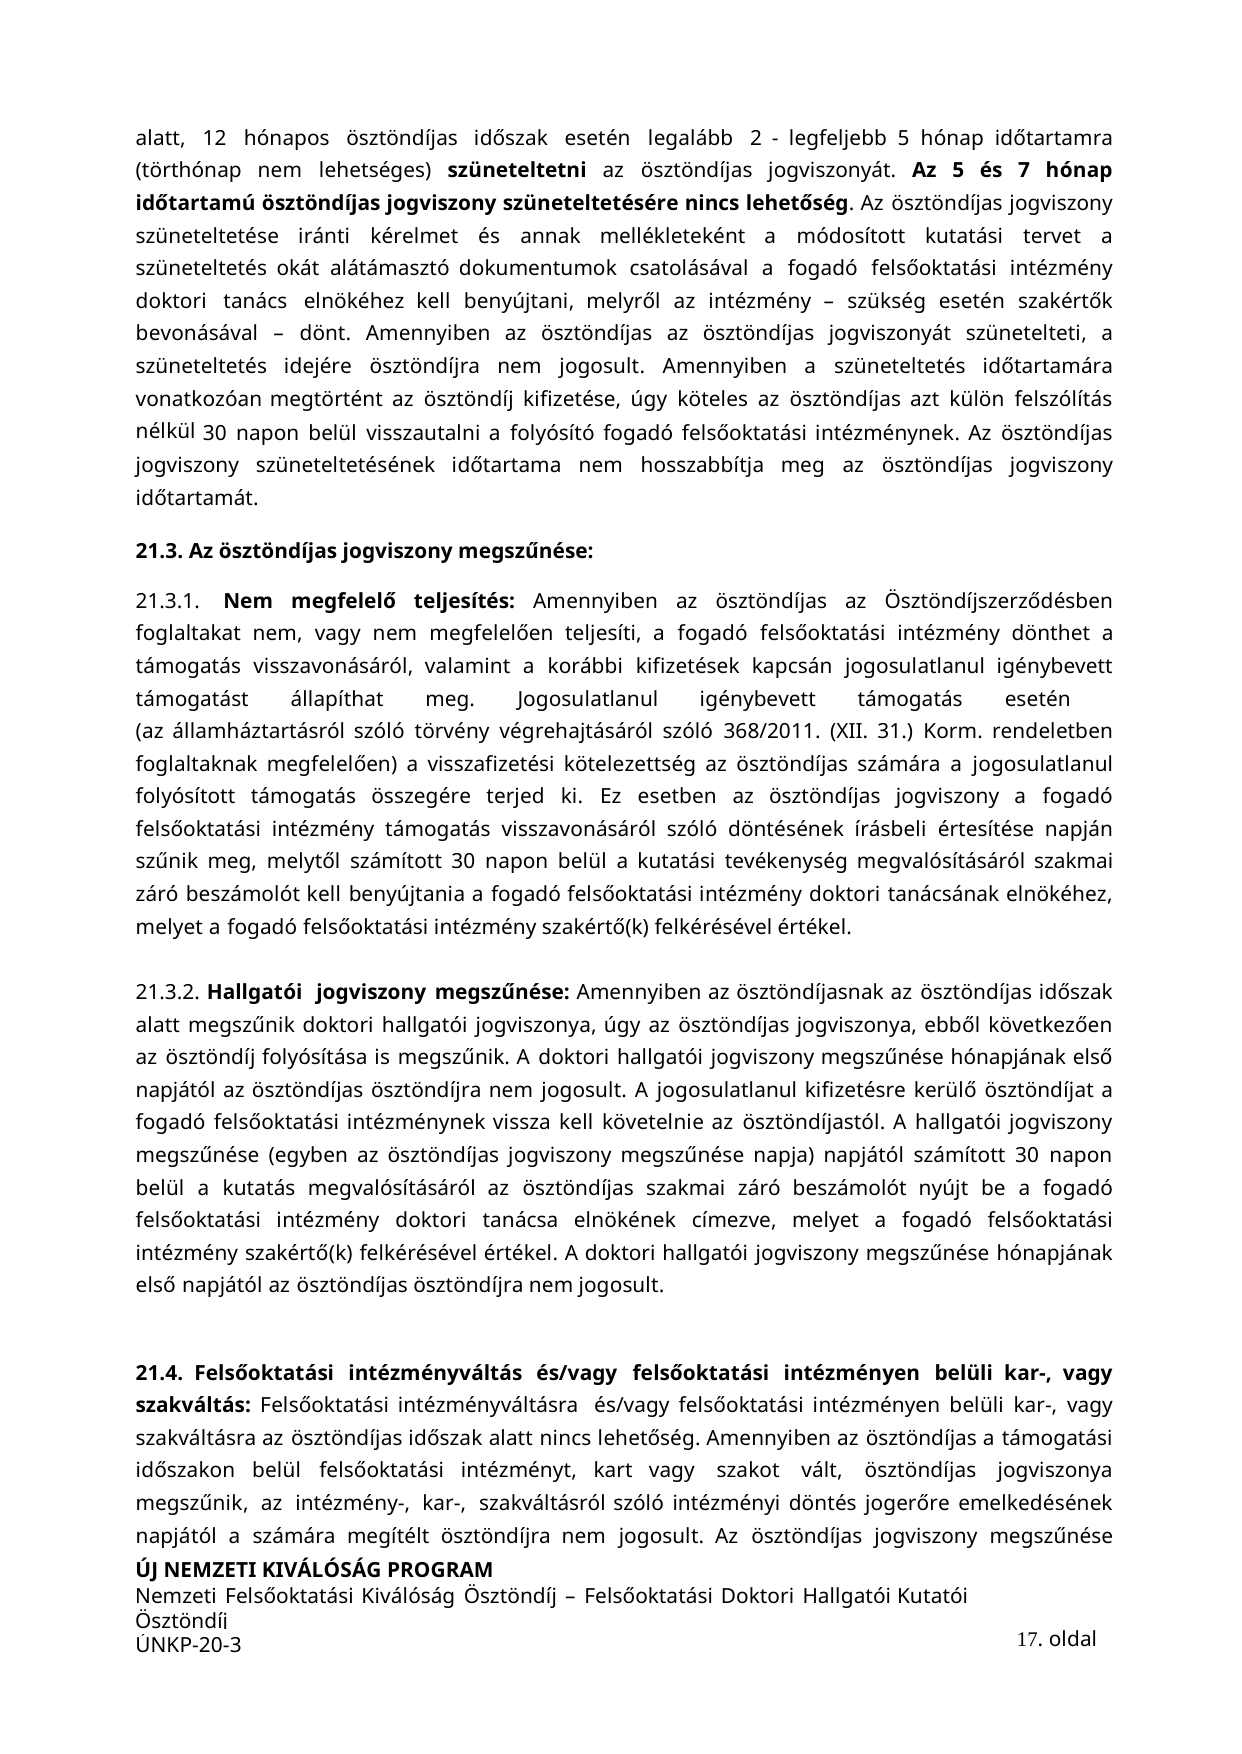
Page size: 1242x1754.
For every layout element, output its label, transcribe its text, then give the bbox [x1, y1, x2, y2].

text 21.3.2. Hallgatói jogviszony megszűnése: Amennyiben az ösztöndíjasnak az ösztöndíjas időszak alatt megszűnik doktori hallgatói jogviszonya, úgy az ösztöndíjas jogviszonya, ebből következően az ösztöndíj folyósítása is megszűnik. A doktori hallgatói jogviszony megszűnése hónapjának első napjától az ösztöndíjas ösztöndíjra nem jogosult. A jogosulatlanul kifizetésre kerülő ösztöndíjat a fogadó felsőoktatási intézménynek vissza kell követelnie az ösztöndíjastól. A hallgatói jogviszony megszűnése (egyben az ösztöndíjas jogviszony megszűnése napja) napjától számított 30 napon belül a kutatás megvalósításáról az ösztöndíjas szakmai záró beszámolót nyújt be a fogadó felsőoktatási intézmény doktori tanácsa elnökének címezve, melyet a fogadó felsőoktatási intézmény szakértő(k) felkérésével értékel. A doktori hallgatói jogviszony megszűnése hónapjának első napjától az ösztöndíjas ösztöndíjra nem jogosult. [135, 977, 1113, 1299]
text 21.3.1. Nem megfelelő teljesítés: Amennyiben az ösztöndíjas az Ösztöndíjszerződésben foglaltakat nem, vagy nem megfelelően teljesíti, a fogadó felsőoktatási intézmény dönthet a támogatás visszavonásáról, valamint a korábbi kifizetések kapcsán jogosulatlanul igénybevett támogatást állapíthat meg. Jogosulatlanul igénybevett támogatás esetén (az államháztartásról szóló törvény végrehajtásáról szóló 368/2011. (XII. 31.) Korm. rendeletben foglaltaknak megfelelően) a visszafizetési kötelezettség az ösztöndíjas számára a jogosulatlanul folyósított támogatás összegére terjed ki. Ez esetben az ösztöndíjas jogviszony a fogadó felsőoktatási intézmény támogatás visszavonásáról szóló döntésének írásbeli értesítése napján szűnik meg, melytől számított 30 napon belül a kutatási tevékenység megvalósításáról szakmai záró beszámolót kell benyújtania a fogadó felsőoktatási intézmény doktori tanácsának elnökéhez, melyet a fogadó felsőoktatási intézmény szakértő(k) felkérésével értékel. [135, 586, 1113, 940]
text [135, 1358, 1113, 1549]
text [135, 123, 1113, 512]
text 21.3. Az ösztöndíjas jogviszony megszűnése: [135, 537, 703, 565]
